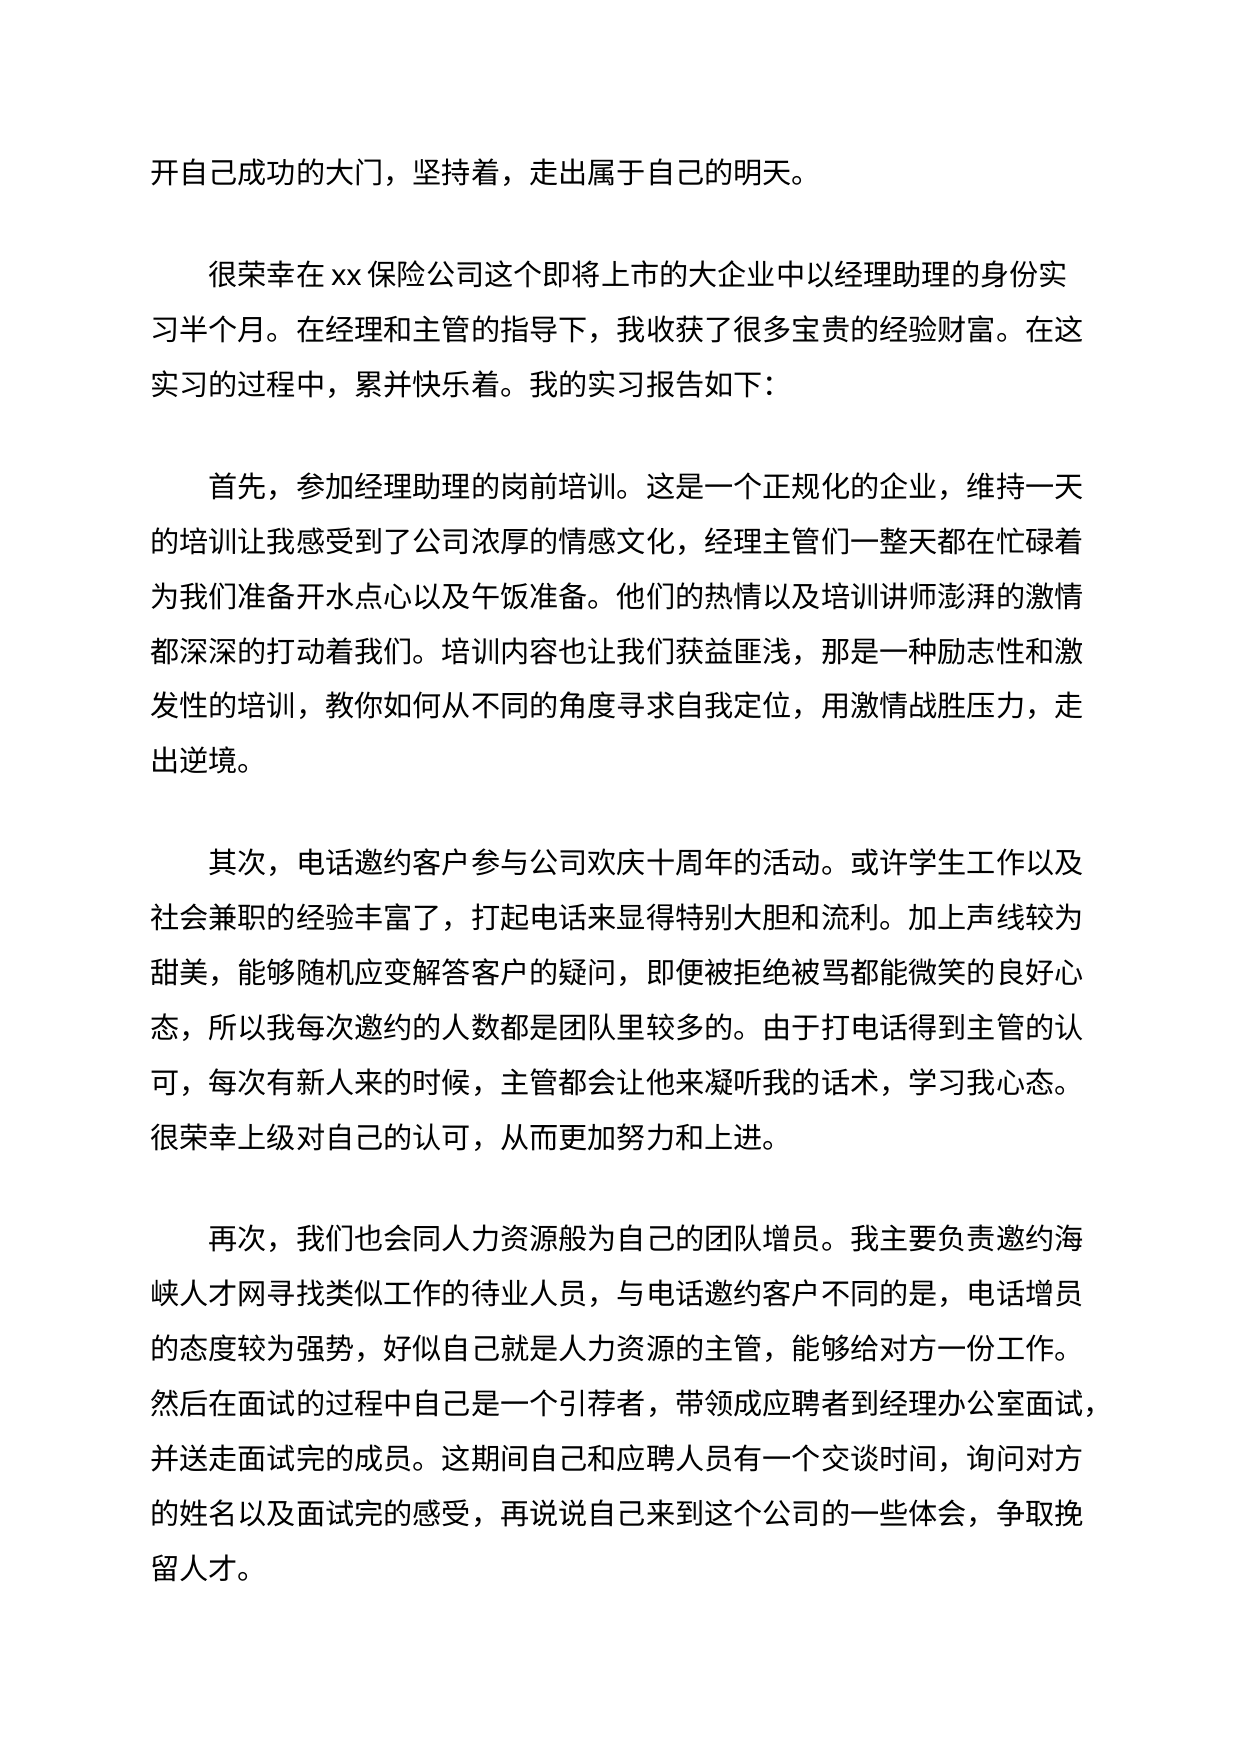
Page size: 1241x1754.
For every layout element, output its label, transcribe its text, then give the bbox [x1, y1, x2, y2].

text 再次，我们也会同人力资源般为自己的团队增员。我主要负责邀约海峡人才网寻找类似工作的待业人员，与电话邀约客户不同的是，电话增员的态度较为强势，好似自己就是人力资源的主管，能够给对方一份工作。然后在面试的过程中自己是一个引荐者，带领成应聘者到经理办公室面试，并送走面试完的成员。这期间自己和应聘人员有一个交谈时间，询问对方的姓名以及面试完的感受，再说说自己来到这个公司的一些体会，争取挽留人才。 [150, 1216, 1090, 1588]
text 很荣幸在xx保险公司这个即将上市的大企业中以经理助理的身份实习半个月。在经理和主管的指导下，我收获了很多宝贵的经验财富。在这实习的过程中，累并快乐着。我的实习报告如下： [150, 252, 1090, 404]
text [150, 150, 1090, 192]
text 其次，电话邀约客户参与公司欢庆十周年的活动。或许学生工作以及社会兼职的经验丰富了，打起电话来显得特别大胆和流利。加上声线较为甜美，能够随机应变解答客户的疑问，即便被拒绝被骂都能微笑的良好心态，所以我每次邀约的人数都是团队里较多的。由于打电话得到主管的认可，每次有新人来的时候，主管都会让他来凝听我的话术，学习我心态。很荣幸上级对自己的认可，从而更加努力和上进。 [150, 840, 1090, 1156]
text 首先，参加经理助理的岗前培训。这是一个正规化的企业，维持一天的培训让我感受到了公司浓厚的情感文化，经理主管们一整天都在忙碌着为我们准备开水点心以及午饭准备。他们的热情以及培训讲师澎湃的激情都深深的打动着我们。培训内容也让我们获益匪浅，那是一种励志性和激发性的培训，教你如何从不同的角度寻求自我定位，用激情战胜压力，走出逆境。 [150, 463, 1090, 780]
